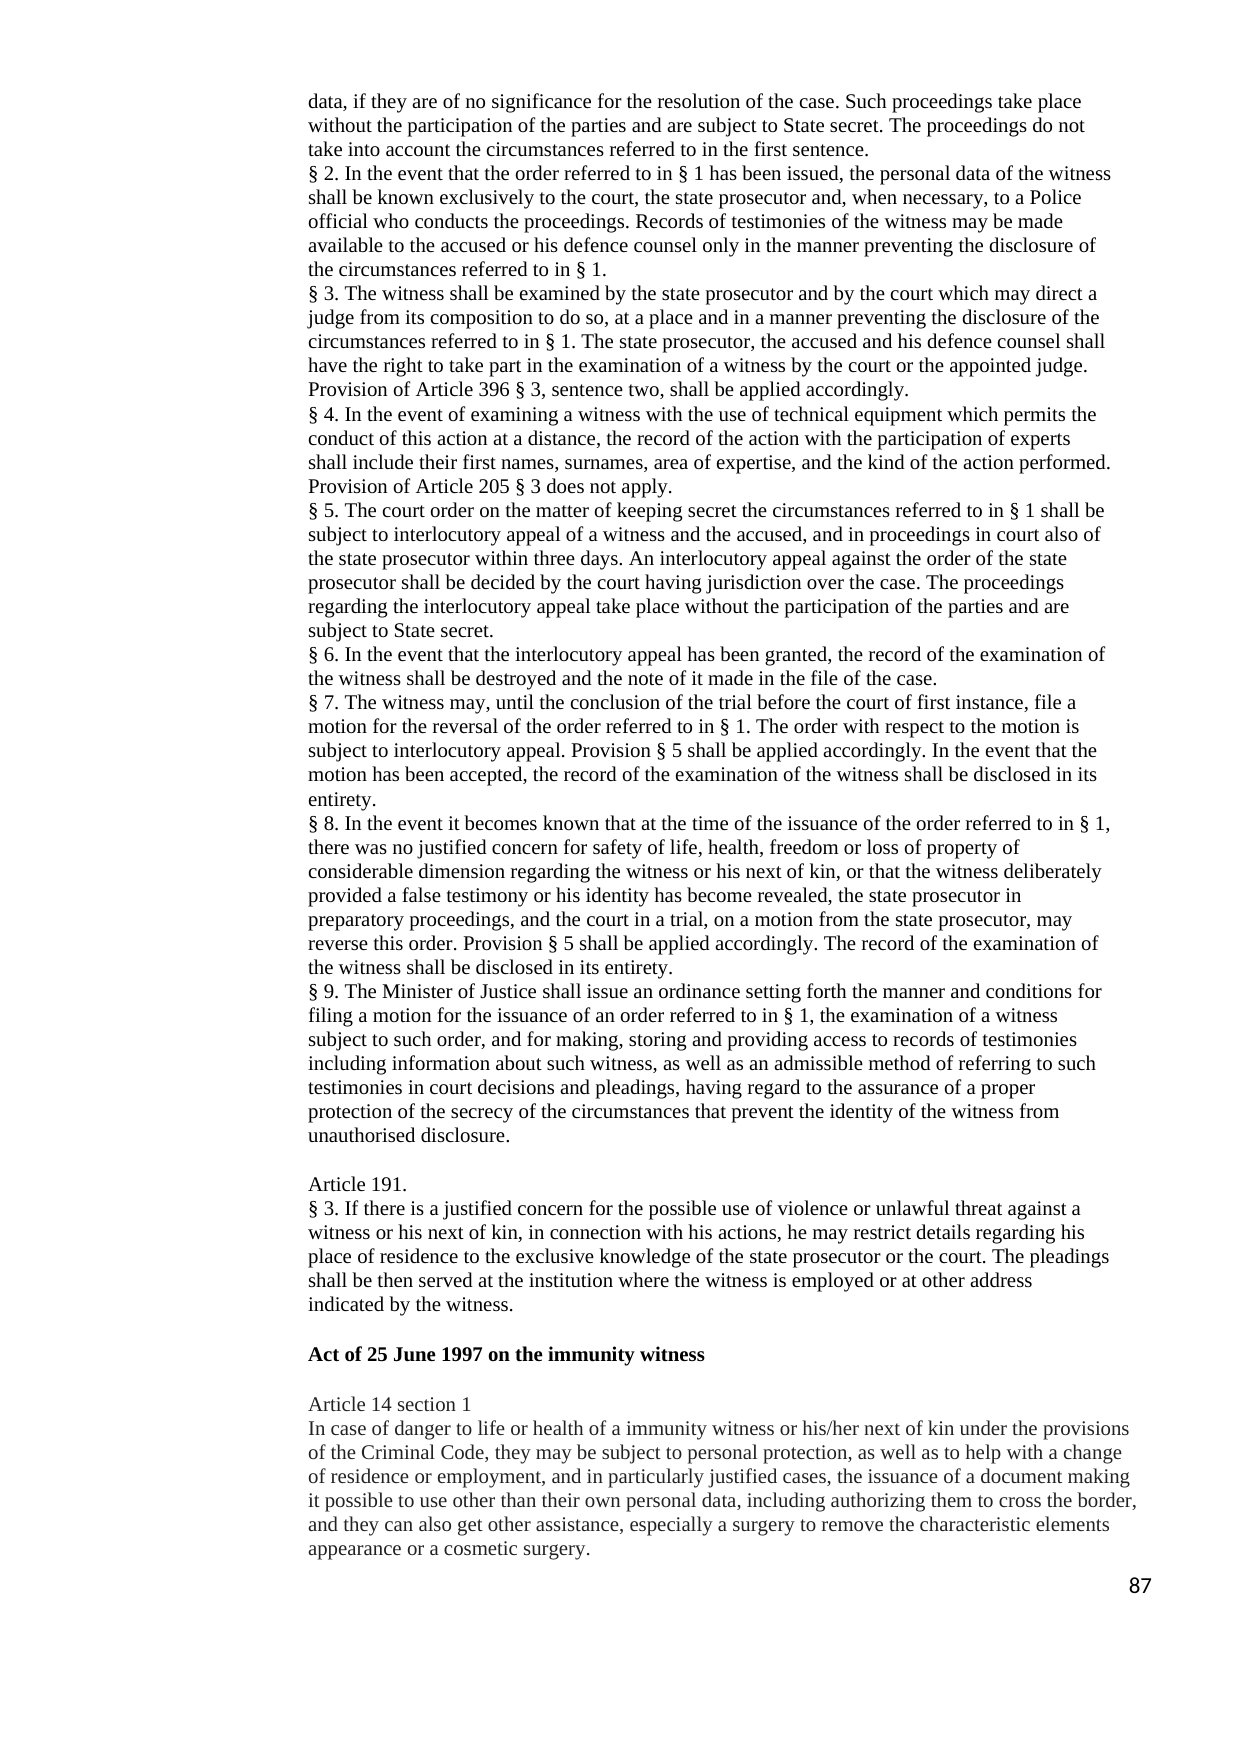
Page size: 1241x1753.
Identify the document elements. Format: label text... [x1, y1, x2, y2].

text shall be known exclusively to the court, the state prosecutor and, when necessary, to a Police [303, 185, 1152, 209]
text take into account the circumstances referred to in the first sentence. [303, 137, 1152, 161]
text In case of danger to life or health of a immunity witness or his/her next of kin under the provisions [303, 1416, 1152, 1440]
text have the right to take part in the examination of a witness by the court or the appointed judge. [303, 353, 1152, 377]
text motion has been accepted, the record of the examination of the witness shall be disclosed in its [303, 762, 1152, 786]
text the witness shall be destroyed and the note of it made in the file of the case. [303, 666, 1152, 690]
text conduct of this action at a distance, the record of the action with the participation of experts [303, 426, 1152, 449]
text available to the accused or his defence counsel only in the manner preventing the disclosure of [303, 233, 1152, 257]
text entirety. [303, 786, 1152, 811]
text the state prosecutor within three days. An interlocutory appeal against the order of the state [303, 546, 1152, 570]
text testimonies in court decisions and pleadings, having regard to the assurance of a proper [303, 1075, 1152, 1099]
text § 2. In the event that the order referred to in § 1 has been issued, the personal data of the witness [303, 161, 1152, 185]
text unauthorised disclosure. [303, 1123, 1152, 1147]
text regarding the interlocutory appeal take place without the participation of the parties and are [303, 594, 1152, 618]
text of the Criminal Code, they may be subject to personal protection, as well as to help with a change [303, 1440, 1152, 1464]
text subject to interlocutory appeal. Provision § 5 shall be applied accordingly. In the event that the [303, 738, 1152, 762]
text and they can also get other assistance, especially a surgery to remove the characteristic elements [303, 1512, 1152, 1536]
text provided a false testimony or his identity has become revealed, the state prosecutor in [303, 883, 1152, 907]
text preparatory proceedings, and the court in a trial, on a motion from the state prosecutor, may [303, 907, 1152, 931]
text shall include their first names, surnames, area of expertise, and the kind of the action performed. [303, 449, 1152, 474]
text witness or his next of kin, in connection with his actions, he may restrict details regarding his [303, 1219, 1152, 1244]
text indicated by the witness. [303, 1292, 1152, 1316]
text § 9. The Minister of Justice shall issue an ordinance setting forth the manner and conditions for [303, 979, 1152, 1003]
text § 3. If there is a justified concern for the possible use of violence or unlawful threat against a [303, 1196, 1152, 1219]
text § 3. The witness shall be examined by the state prosecutor and by the court which may direct a [303, 281, 1152, 305]
text Act of 25 June 1997 on the immunity witness [303, 1342, 1152, 1366]
text data, if they are of no significance for the resolution of the case. Such proceedings take place [303, 89, 1152, 113]
text § 6. In the event that the interlocutory appeal has been granted, the record of the examination of [303, 642, 1152, 666]
text the witness shall be disclosed in its entirety. [303, 955, 1152, 979]
text the circumstances referred to in § 1. [303, 257, 1152, 281]
text subject to interlocutory appeal of a witness and the accused, and in proceedings in court also of [303, 522, 1152, 546]
text without the participation of the parties and are subject to State secret. The proceedings do not [303, 113, 1152, 137]
text shall be then served at the institution where the witness is employed or at other address [303, 1268, 1152, 1292]
text protection of the secrecy of the circumstances that prevent the identity of the witness from [303, 1099, 1152, 1123]
text subject to such order, and for making, storing and providing access to records of testimonies [303, 1027, 1152, 1051]
text Provision of Article 396 § 3, sentence two, shall be applied accordingly. [303, 377, 1152, 401]
text considerable dimension regarding the witness or his next of kin, or that the witness deliberately [303, 859, 1152, 883]
text filing a motion for the issuance of an order referred to in § 1, the examination of a witness [303, 1003, 1152, 1027]
text § 5. The court order on the matter of keeping secret the circumstances referred to in § 1 shall be [303, 498, 1152, 522]
text judge from its composition to do so, at a place and in a manner preventing the disclosure of the [303, 305, 1152, 329]
text there was no justified concern for safety of life, health, freedom or loss of property of [303, 834, 1152, 859]
text Article 14 section 1 [303, 1392, 1152, 1416]
text Article 191. [303, 1171, 1152, 1196]
text § 7. The witness may, until the conclusion of the trial before the court of first instance, file a [303, 690, 1152, 714]
text reverse this order. Provision § 5 shall be applied accordingly. The record of the examination of [303, 931, 1152, 955]
text § 8. In the event it becomes known that at the time of the issuance of the order referred to in § 1, [303, 811, 1152, 834]
text appearance or a cosmetic surgery. [303, 1536, 1152, 1560]
text place of residence to the exclusive knowledge of the state prosecutor or the court. The pleadings [303, 1244, 1152, 1268]
text motion for the reversal of the order referred to in § 1. The order with respect to the motion is [303, 714, 1152, 738]
text prosecutor shall be decided by the court having jurisdiction over the case. The proceedings [303, 570, 1152, 594]
text subject to State secret. [303, 618, 1152, 642]
text of residence or employment, and in particularly justified cases, the issuance of a document making [303, 1464, 1152, 1488]
text official who conducts the proceedings. Records of testimonies of the witness may be made [303, 209, 1152, 233]
text including information about such witness, as well as an admissible method of referring to such [303, 1051, 1152, 1075]
text Provision of Article 205 § 3 does not apply. [303, 474, 1152, 498]
text circumstances referred to in § 1. The state prosecutor, the accused and his defence counsel shall [303, 329, 1152, 353]
text § 4. In the event of examining a witness with the use of technical equipment which permits the [303, 401, 1152, 426]
text it possible to use other than their own personal data, including authorizing them to cross the border, [303, 1488, 1152, 1512]
